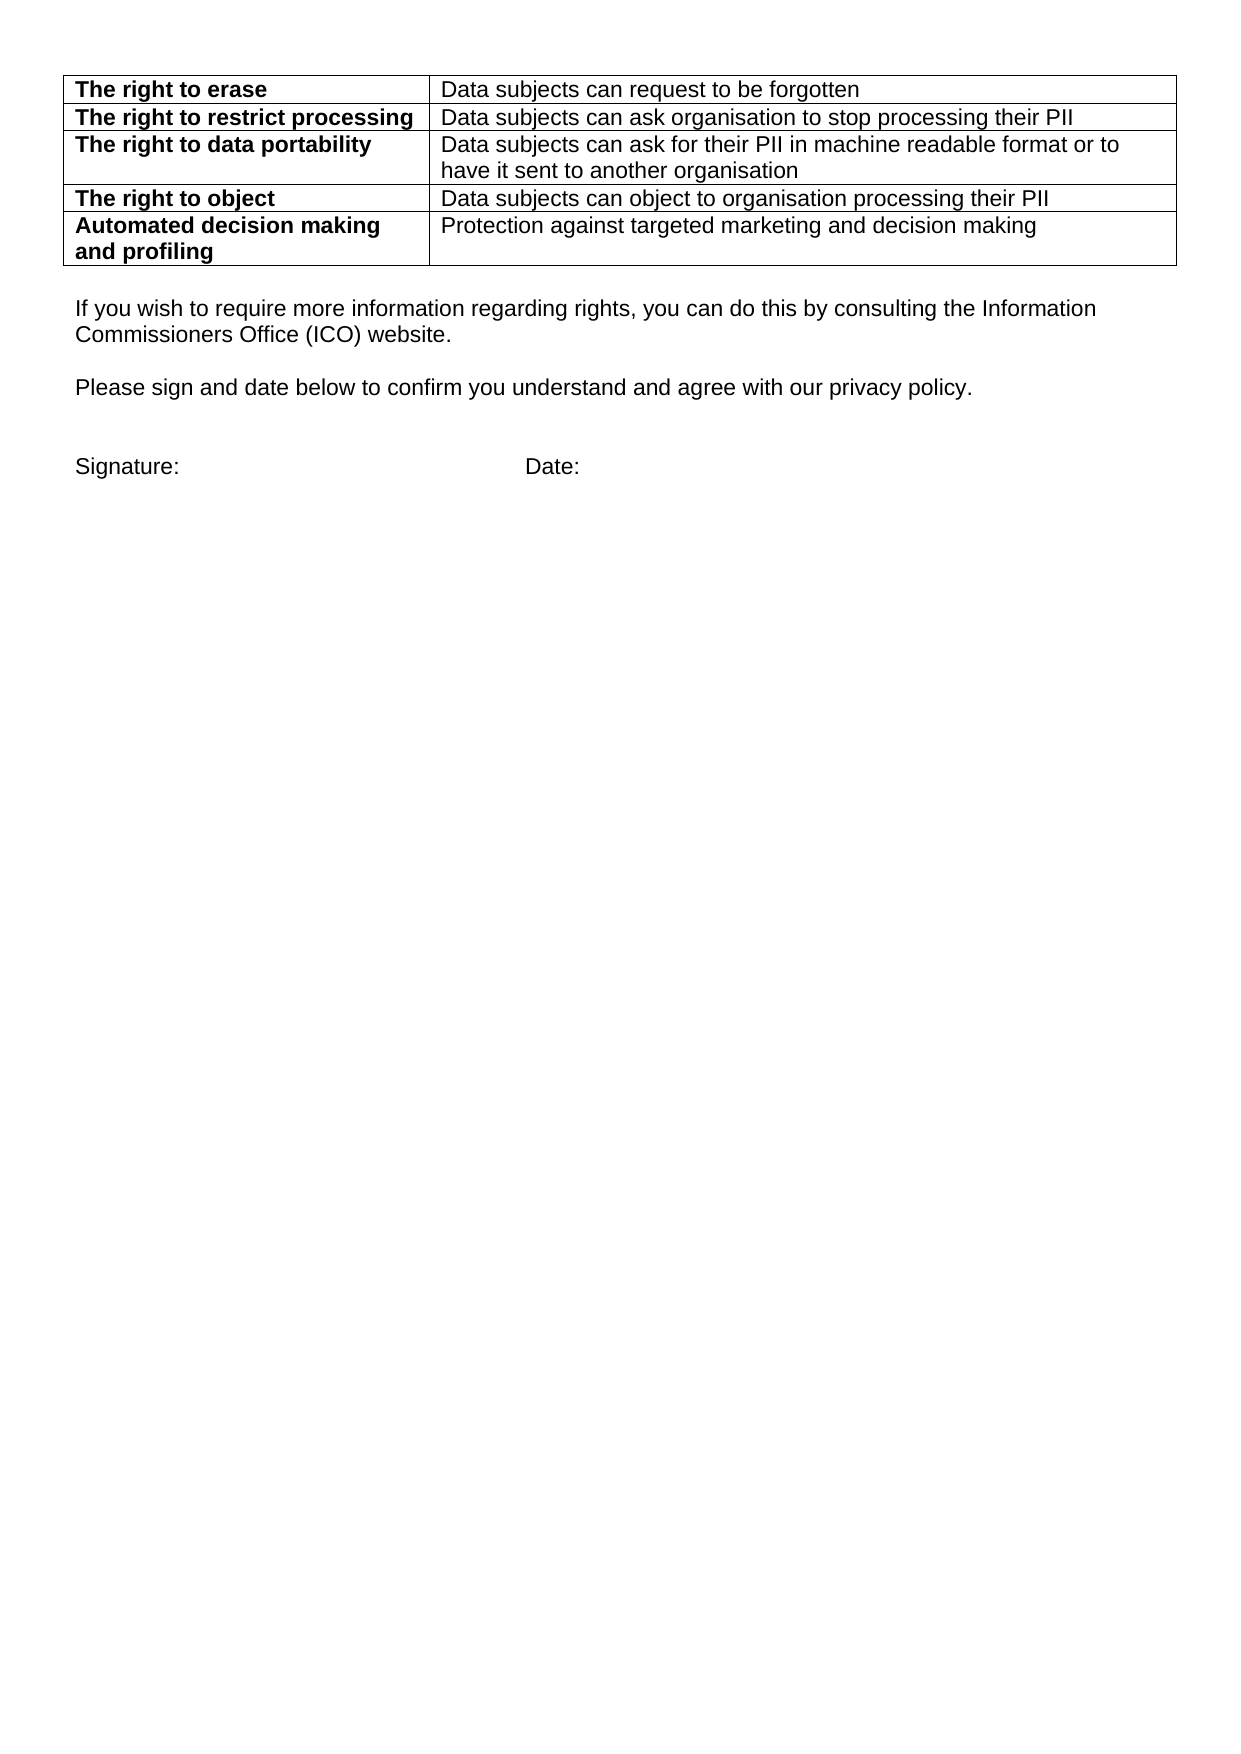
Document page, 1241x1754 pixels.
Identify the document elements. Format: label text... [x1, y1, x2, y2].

table_cell The right to erase [64, 76, 429, 102]
table_cell Data subjects can ask for their PII in machine readable format or to have it sent to another organisation [430, 131, 1176, 183]
table_cell The right to object [64, 185, 429, 211]
table_cell Protection against targeted marketing and decision making [430, 212, 1176, 265]
text If you wish to require more information regarding rights, you can do this by consulting the Information Commissioners Office (ICO) website. [75, 294, 1165, 347]
table_cell Data subjects can request to be forgotten [430, 76, 1176, 102]
table_cell Data subjects can ask organisation to stop processing their PII [430, 104, 1176, 130]
table_cell Data subjects can object to organisation processing their PII [430, 185, 1176, 211]
text Please sign and date below to confirm you understand and agree with our privacy policy. [75, 373, 1165, 400]
table_cell The right to restrict processing [64, 104, 429, 130]
table_cell The right to data portability [64, 131, 429, 183]
text Signature: Date: [75, 453, 1165, 479]
table_cell Automated decision making and profiling [64, 212, 429, 265]
